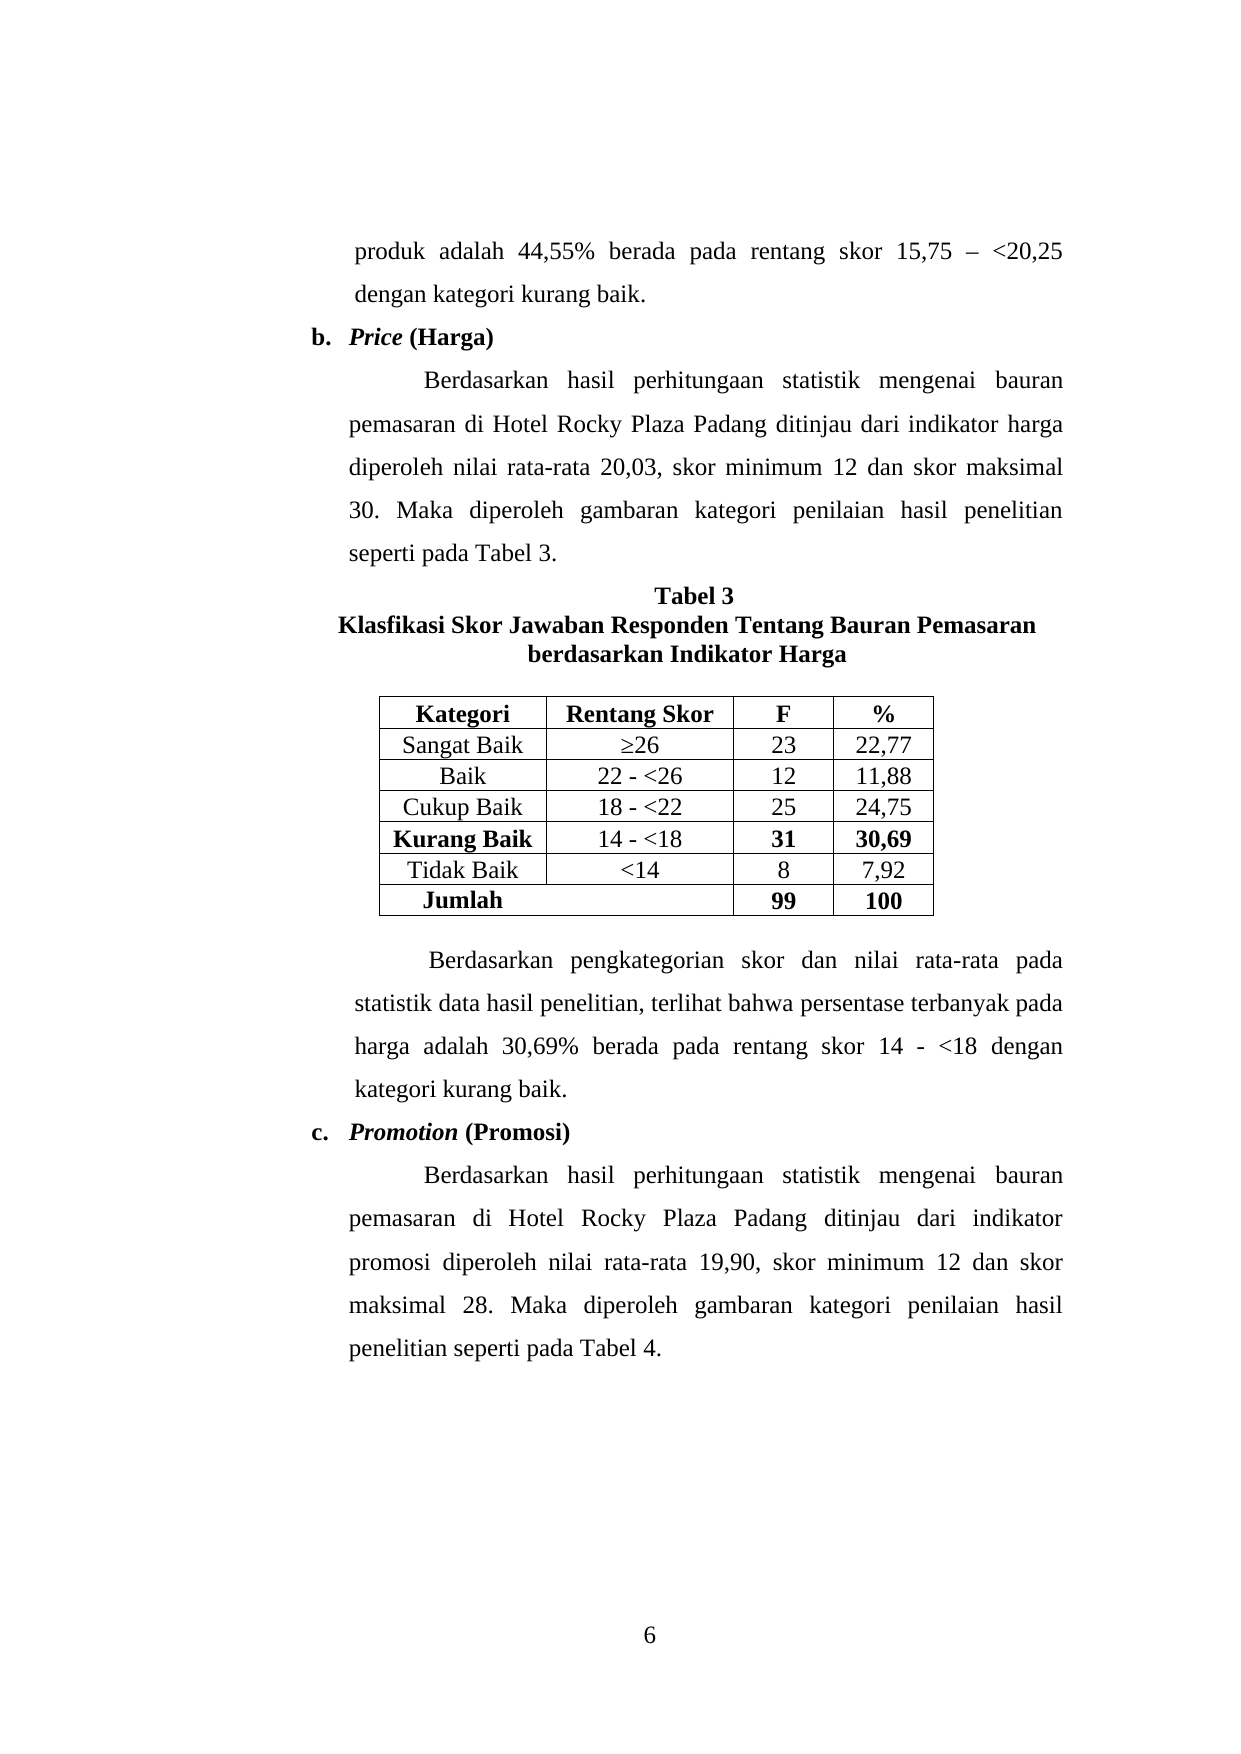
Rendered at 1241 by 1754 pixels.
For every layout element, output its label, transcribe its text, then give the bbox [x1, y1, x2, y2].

table_cell Jumlah [380, 885, 546, 915]
table_cell 22,77 [834, 729, 933, 759]
table_header Rentang Skor [547, 697, 733, 727]
text Tabel 3 [325, 581, 1063, 610]
table_cell 31 [734, 822, 833, 852]
table_cell 11,88 [834, 760, 933, 790]
table_cell Sangat Baik [380, 729, 546, 759]
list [354, 236, 1063, 308]
list Promotion (Promosi) [311, 1117, 1063, 1146]
table_cell Kurang Baik [380, 822, 546, 852]
table_cell 23 [734, 729, 833, 759]
table_cell [546, 885, 733, 915]
table_cell 25 [734, 791, 833, 821]
text Berdasarkan hasil perhitungaan statistik mengenai bauran pemasaran di Hotel Rocky Plaza Padang ditinjau dari indikator promosi diperoleh nilai rata-rata 19,90, skor minimum 12 dan skor maksimal 28. Maka diperoleh gambaran kategori penilaian hasil penelitian seperti pada Tabel 4. [349, 1160, 1063, 1362]
table_cell 22 - <26 [547, 760, 733, 790]
list Price (Harga) [311, 322, 1063, 351]
table_cell 24,75 [834, 791, 933, 821]
table_header % [834, 697, 933, 727]
table_cell 7,92 [834, 854, 933, 884]
table_cell 18 - <22 [547, 791, 733, 821]
table_cell 12 [734, 760, 833, 790]
text Klasfikasi Skor Jawaban Responden Tentang Bauran Pemasaran berdasarkan Indikator Harga [311, 610, 1063, 667]
text Berdasarkan hasil perhitungaan statistik mengenai bauran pemasaran di Hotel Rocky Plaza Padang ditinjau dari indikator harga diperoleh nilai rata-rata 20,03, skor minimum 12 dan skor maksimal 30. Maka diperoleh gambaran kategori penilaian hasil penelitian seperti pada Tabel 3. [349, 366, 1063, 567]
table_header Kategori [380, 697, 546, 727]
table_cell ≥26 [547, 729, 733, 759]
table_cell 30,69 [834, 822, 933, 852]
table_cell 99 [734, 885, 833, 915]
table_cell Baik [380, 760, 546, 790]
table_cell Cukup Baik [380, 791, 546, 821]
table_cell 100 [834, 885, 933, 915]
table_cell <14 [547, 854, 733, 884]
table_header F [734, 697, 833, 727]
list Berdasarkan pengkategorian skor dan nilai rata-rata pada statistik data hasil penelitian, terlihat bahwa persentase terbanyak pada harga adalah 30,69% berada pada rentang skor 14 - <18 dengan kategori kurang baik. [354, 945, 1063, 1103]
table_cell 8 [734, 854, 833, 884]
table_cell 14 - <18 [547, 822, 733, 852]
table_cell Tidak Baik [380, 854, 546, 884]
